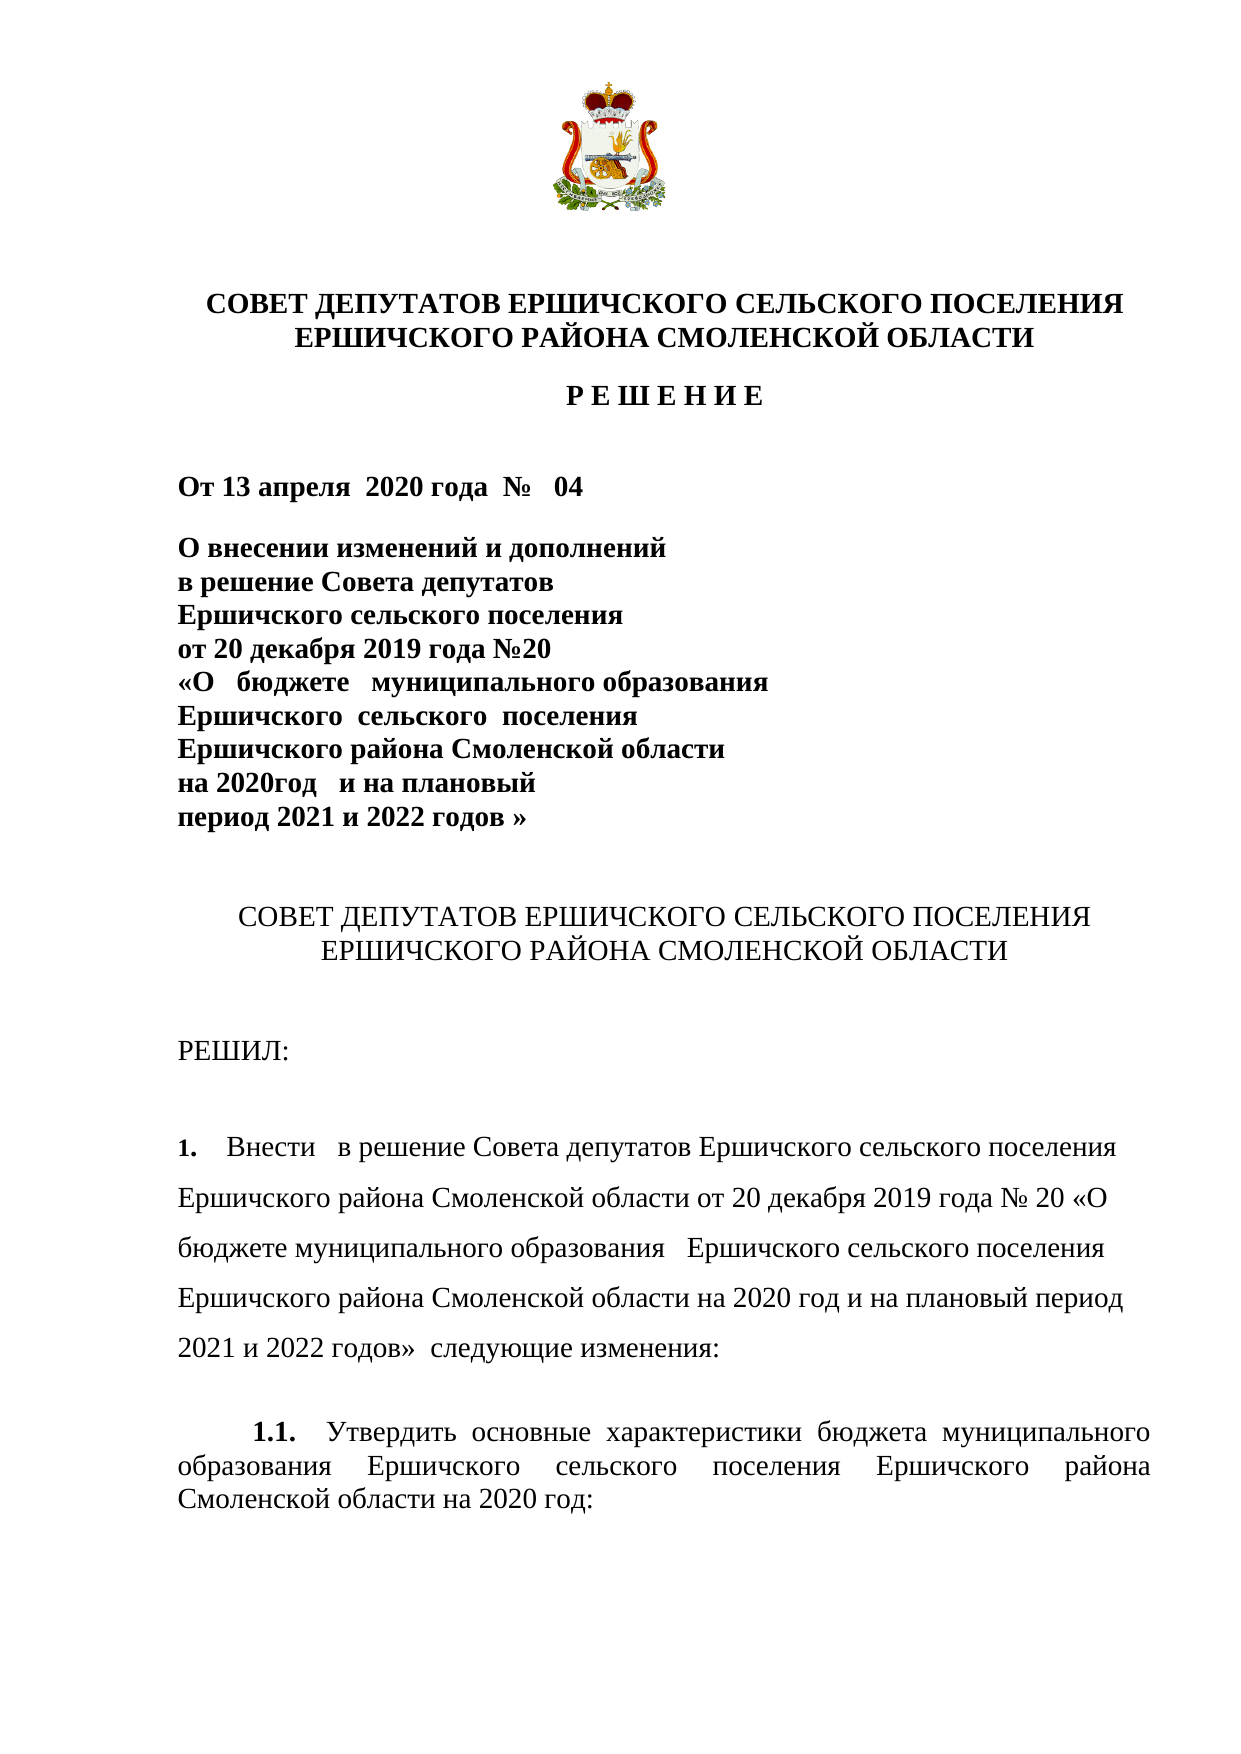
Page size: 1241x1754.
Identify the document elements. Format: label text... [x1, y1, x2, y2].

text ЕРШИЧСКОГО района Смоленской области [177, 933, 1152, 966]
text ЕРШИЧСКОГО района Смоленской области [177, 320, 1152, 354]
picture [551, 80, 667, 212]
text период 2021 и 2022 годов » [177, 799, 1152, 832]
text в решение Совета депутатов [177, 564, 1152, 597]
text от 20 декабря 2019 года №20 [177, 631, 1152, 664]
text О внесении изменений и дополнений [177, 530, 1152, 564]
text Р Е Ш Е Н И Е [177, 378, 1152, 411]
text Ершичского района Смоленской области [177, 732, 1152, 765]
text 1. Внести в решение Совета депутатов Ершичского сельского поселения Ершичского района Смоленской области от 20 декабря 2019 года № 20 «О бюджете муниципального образования Ершичского сельского поселения Ершичского района Смоленской области на 2020 год и на плановый период 2021 и 2022 годов» следующие изменения: [177, 1129, 1152, 1364]
text РЕШИЛ: [177, 1033, 1152, 1067]
text на 2020год и на плановый [177, 765, 1152, 799]
text СОВЕТ ДЕПУТАТОВ ЕРШИЧСКОГО сельского ПОСЕЛЕНИЯ [177, 899, 1152, 933]
text 1.1. Утвердить основные характеристики бюджета муниципального образования Ершичского сельского поселения Ершичского района Смоленской области на 2020 год: [177, 1414, 1152, 1515]
text От 13 апреля 2020 года № 04 [177, 469, 1152, 502]
text «О бюджете муниципального образования Ершичского сельского поселения [177, 664, 1152, 732]
text СОВЕТ ДЕПУТАТОВ ЕРШИЧСКОГО сельского ПОСЕЛЕНИЯ [177, 287, 1152, 320]
text Ершичского сельского поселения [177, 597, 1152, 631]
